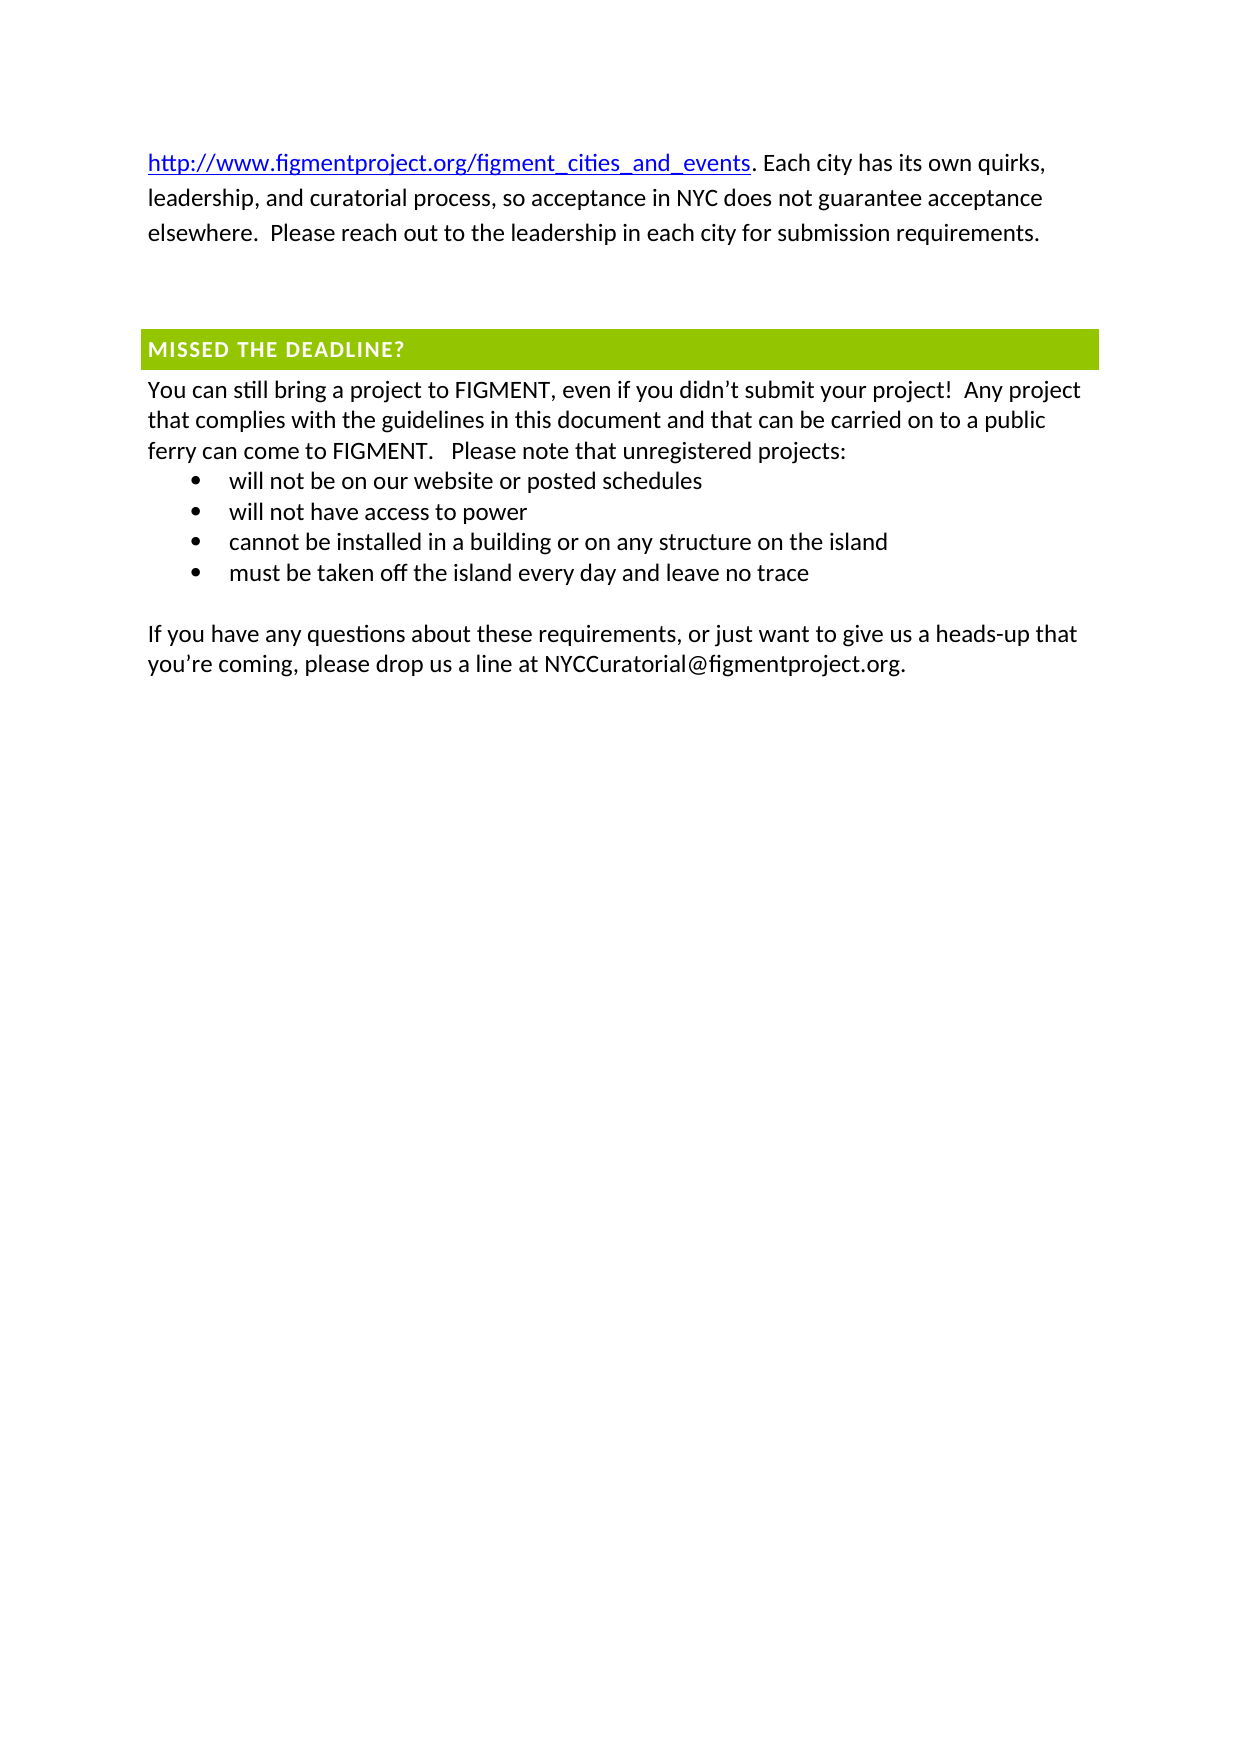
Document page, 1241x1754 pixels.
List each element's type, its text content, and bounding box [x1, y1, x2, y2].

list must be taken off the island every day and leave no trace [191, 557, 1093, 588]
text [148, 148, 1093, 248]
list will not be on our website or posted schedules [191, 466, 1093, 496]
text You can still bring a project to FIGMENT, even if you didn’t submit your project! Any project that complies with the guidelines in this document and that can be carried on to a public ferry can come to FIGMENT. Please note that unregistered projects: [148, 374, 1093, 466]
text If you have any questions about these requirements, or just want to give us a heads-up that you’re coming, please drop us a line at NYCCuratorial@figmentproject.org. [148, 618, 1093, 679]
list will not have access to power [191, 496, 1093, 527]
subtitle Missed the Deadline? [148, 336, 1093, 363]
list cannot be installed in a building or on any structure on the island [191, 527, 1093, 557]
